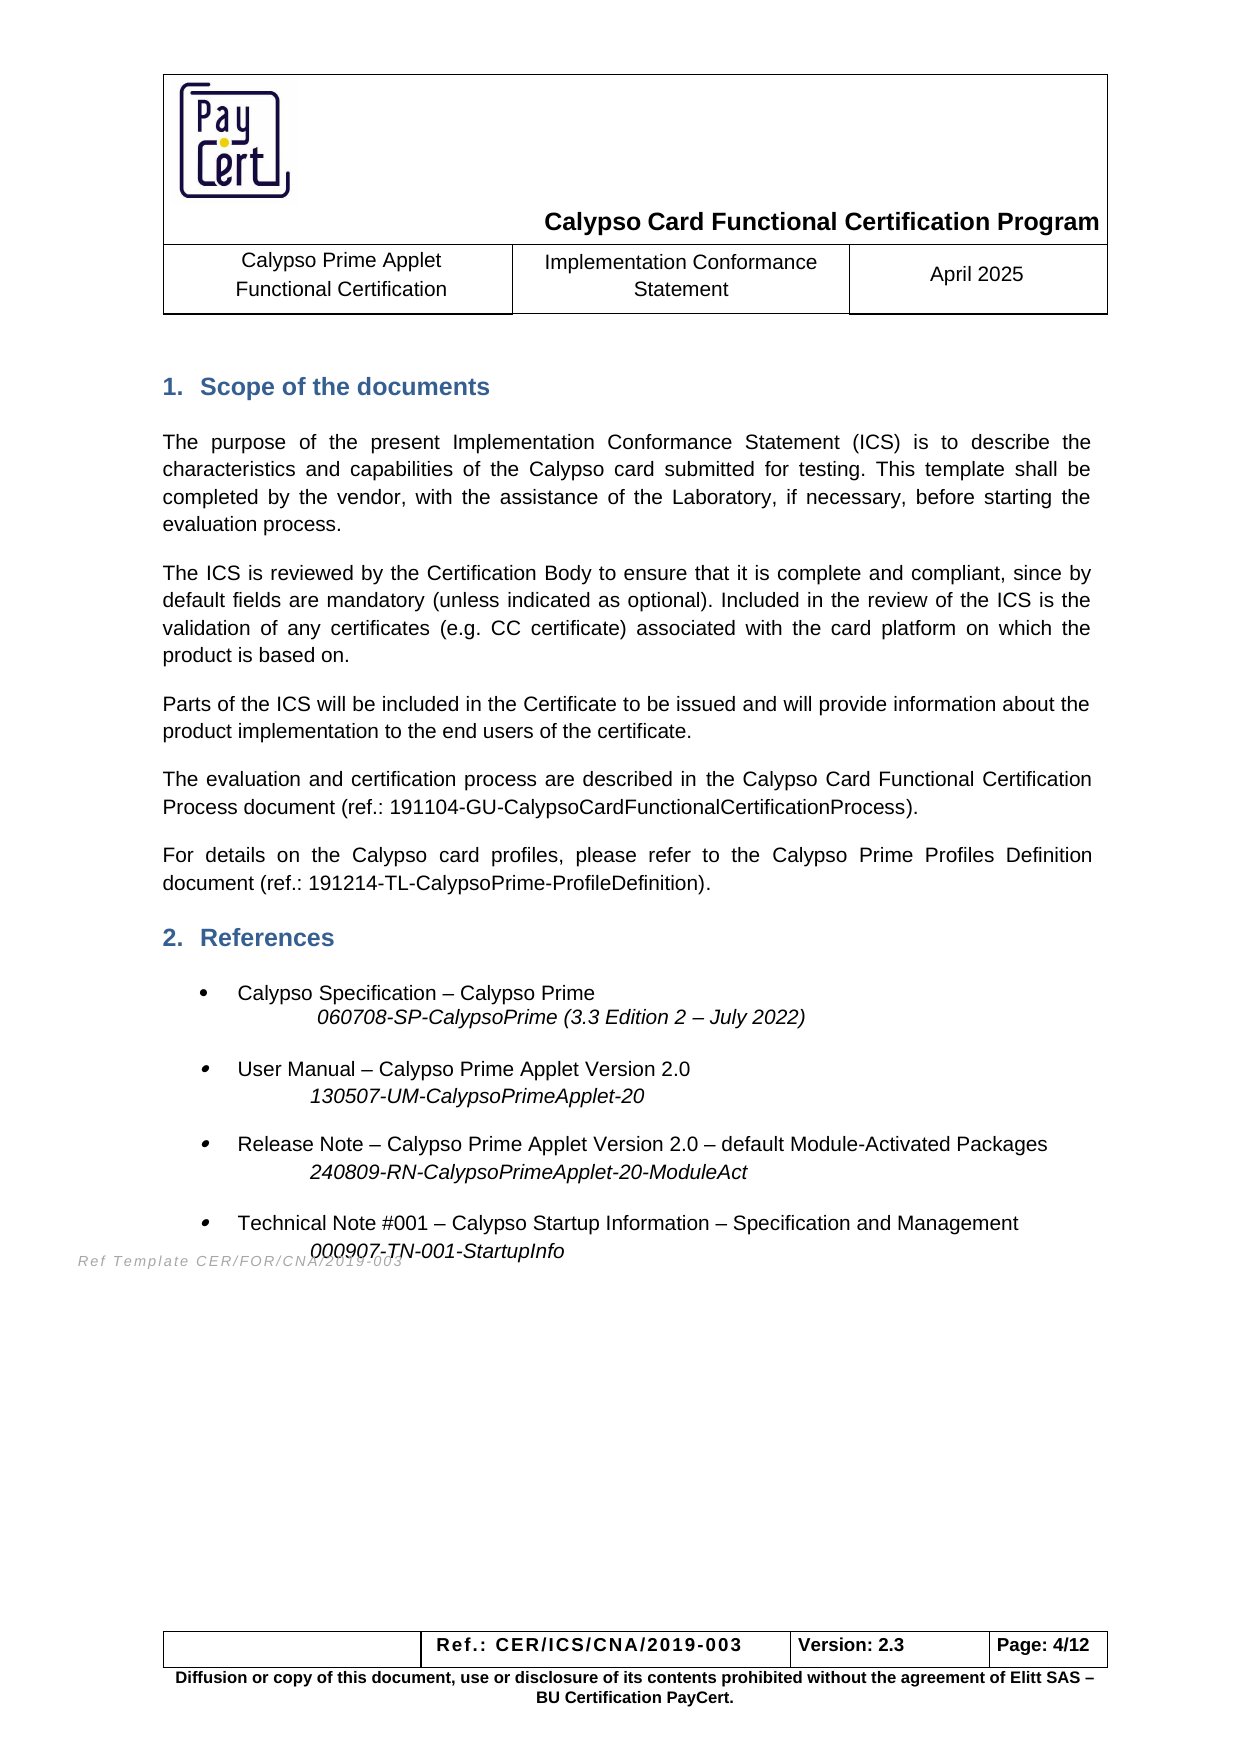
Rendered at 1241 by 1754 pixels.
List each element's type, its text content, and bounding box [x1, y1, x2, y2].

list Technical Note #001 – Calypso Startup Information – Specification and Management [200, 1211, 1093, 1235]
text The ICS is reviewed by the Certification Body to ensure that it is complete and compliant, since by default fields are mandatory (unless indicated as optional). Included in the review of the ICS is the validation of any certificates (e.g. CC certificate) associated with the card platform on which the product is based on. [162, 561, 1093, 667]
picture [170, 75, 299, 204]
list Release Note – Calypso Prime Applet Version 2.0 – default Module-Activated Packages [200, 1132, 1093, 1156]
text For details on the Calypso card profiles, please refer to the Calypso Prime Profiles Definition document (ref.: 191214-TL-CalypsoPrime-ProfileDefinition). [162, 843, 1093, 894]
list User Manual – Calypso Prime Applet Version 2.0 [200, 1057, 1093, 1081]
list 240809-RN-CalypsoPrimeApplet-20-ModuleAct [237, 1160, 1093, 1184]
subtitle References [162, 923, 1093, 952]
list 060708-SP-CalypsoPrime (3.3 Edition 2 – July 2022) [277, 1005, 1093, 1029]
list 000907-TN-001-StartupInfo [237, 1239, 1093, 1263]
text Parts of the ICS will be included in the Certificate to be issued and will provide information about the product implementation to the end users of the certificate. [162, 691, 1093, 743]
list Calypso Specification – Calypso Prime [200, 981, 1093, 1005]
text The evaluation and certification process are described in the Calypso Card Functional Certification Process document (ref.: 191104-GU-CalypsoCardFunctionalCertificationProcess). [162, 767, 1093, 819]
subtitle Scope of the documents [162, 372, 1093, 401]
list 130507-UM-CalypsoPrimeApplet-20 [237, 1084, 1093, 1108]
text The purpose of the present Implementation Conformance Statement (ICS) is to describe the characteristics and capabilities of the Calypso card submitted for testing. This template shall be completed by the vendor, with the assistance of the Laboratory, if necessary, before starting the evaluation process. [162, 430, 1093, 536]
